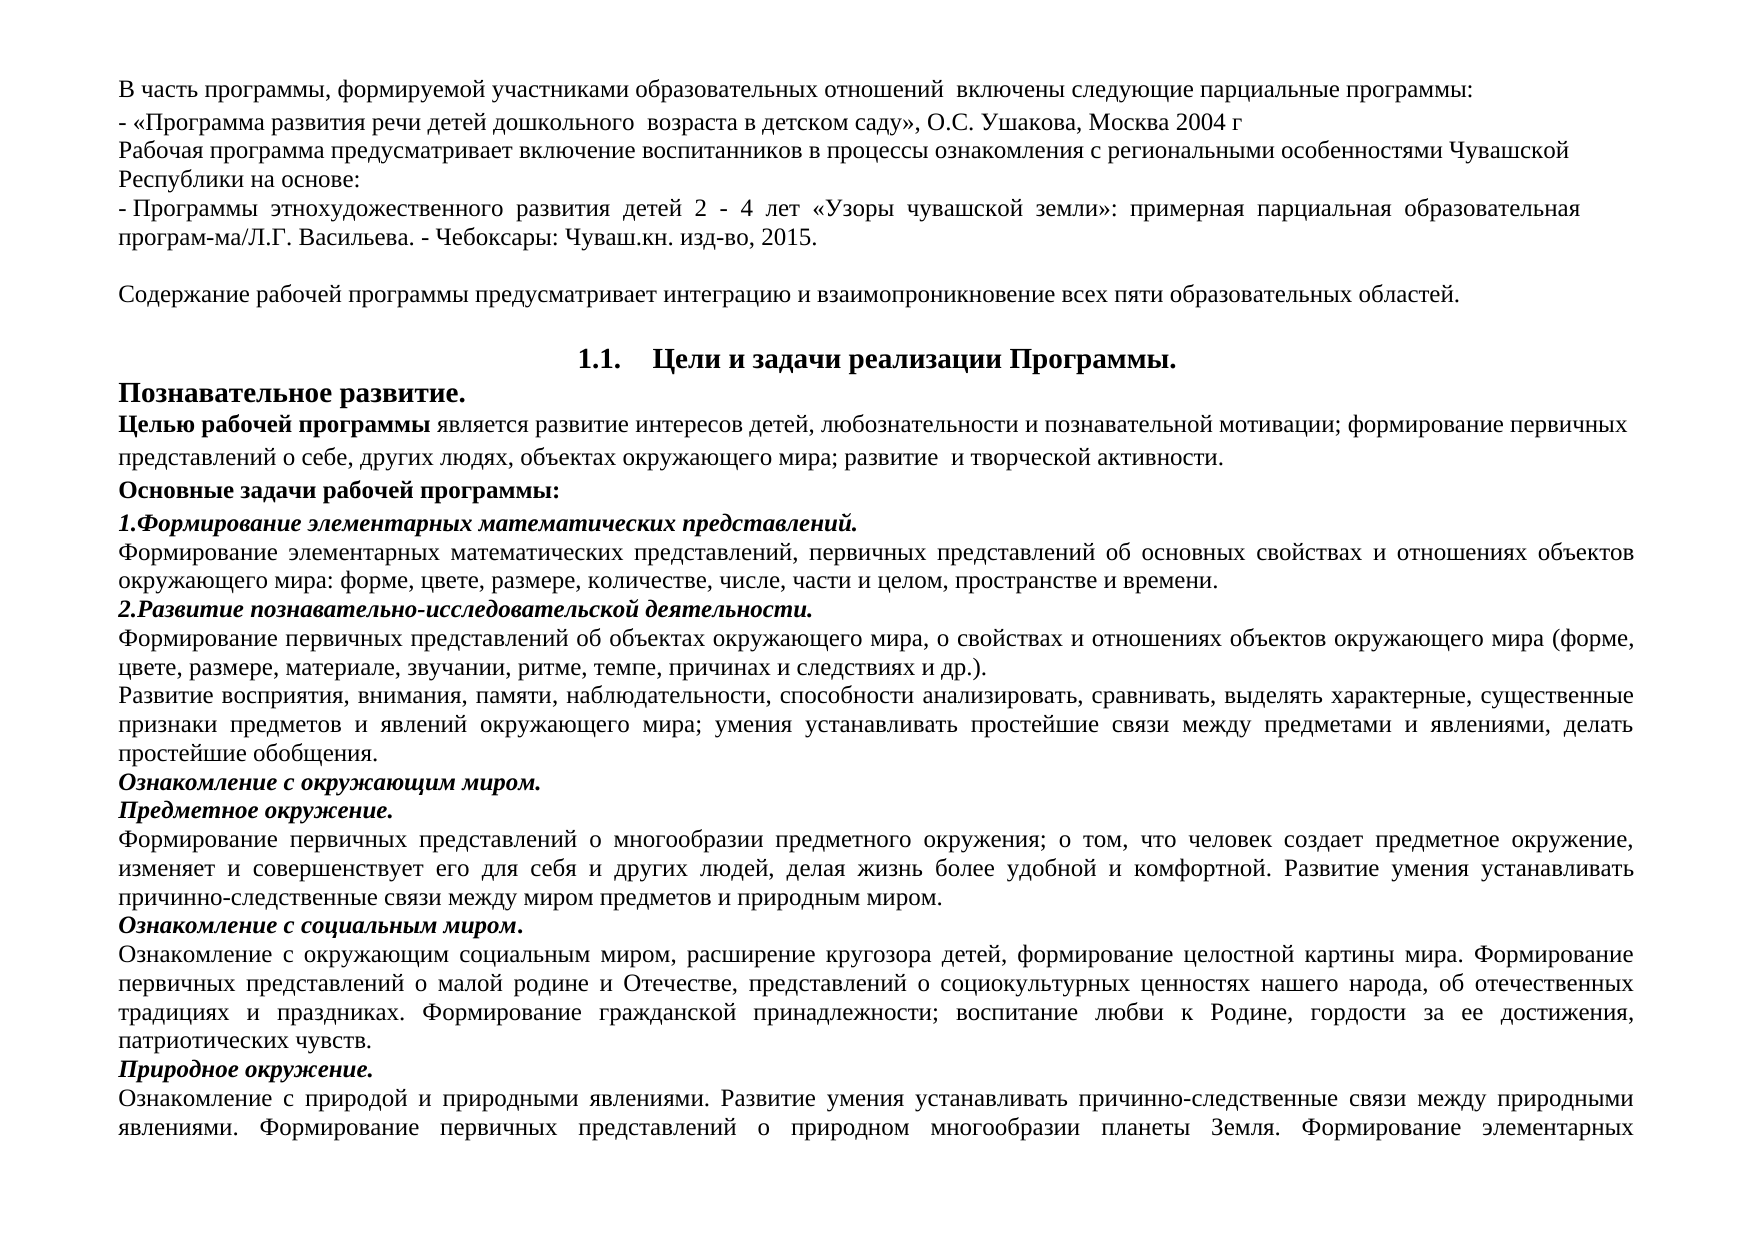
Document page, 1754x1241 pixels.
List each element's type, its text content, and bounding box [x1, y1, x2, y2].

list Цели и задачи реализации Программы. [118, 342, 1636, 375]
text Природное окружение. [118, 1054, 1636, 1083]
text - Программы этнохудожественного развития детей 2 - 4 лет «Узоры чувашской земли»: примерная парциальная образовательная програм-ма/Л.Г. Васильева. - Чебоксары: Чуваш.кн. изд-во, 2015. [118, 193, 1636, 251]
text Содержание рабочей программы предусматривает интеграцию и взаимопроникновение всех пяти образовательных областей. [118, 279, 1636, 308]
text Ознакомление с окружающим миром. [118, 767, 1636, 795]
text Формирование элементарных математических представлений, первичных представлений об основных свойствах и отношениях объектов окружающего мира: форме, цвете, размере, количестве, числе, части и целом, пространстве и времени. [118, 537, 1636, 594]
text Рабочая программа предусматривает включение воспитанников в процессы ознакомления с региональными особенностями Чувашской Республики на основе: [118, 136, 1636, 193]
text Формирование первичных представлений о многообразии предметного окружения; о том, что человек создает предметное окружение, изменяет и совершенствует его для себя и других людей, делая жизнь более удобной и комфортной. Развитие умения устанавливать причинно-следственные связи между миром предметов и природным миром. [118, 824, 1636, 910]
text Познавательное развитие. [118, 375, 1636, 409]
text В часть программы, формируемой участниками образовательных отношений включены следующие парциальные программы: [118, 74, 1636, 103]
text 1.Формирование элементарных математических представлений. [118, 508, 1636, 537]
text Целью рабочей программы является развитие интересов детей, любознательности и познавательной мотивации; формирование первичных представлений о себе, других людях, объектах окружающего мира; развитие и творческой активности. [118, 409, 1636, 471]
text Развитие восприятия, внимания, памяти, наблюдательности, способности анализировать, сравнивать, выделять характерные, существенные признаки предметов и явлений окружающего мира; умения устанавливать простейшие связи между предметами и явлениями, делать простейшие обобщения. [118, 680, 1636, 767]
text - «Программа развития речи детей дошкольного возраста в детском саду», О.С. Ушакова, Москва 2004 г [118, 107, 1636, 136]
text Формирование первичных представлений об объектах окружающего мира, о свойствах и отношениях объектов окружающего мира (форме, цвете, размере, материале, звучании, ритме, темпе, причинах и следствиях и др.). [118, 623, 1636, 680]
text Основные задачи рабочей программы: [118, 475, 1636, 503]
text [118, 1083, 1636, 1140]
text Ознакомление с окружающим социальным миром, расширение кругозора детей, формирование целостной картины мира. Формирование первичных представлений о малой родине и Отечестве, представлений о социокультурных ценностях нашего народа, об отечественных традициях и праздниках. Формирование гражданской принадлежности; воспитание любви к Родине, гордости за ее достижения, патриотических чувств. [118, 939, 1636, 1054]
text Предметное окружение. [118, 795, 1636, 824]
text Ознакомление с социальным миром. [118, 910, 1636, 939]
text 2.Развитие познавательно-исследовательской деятельности. [118, 594, 1636, 623]
